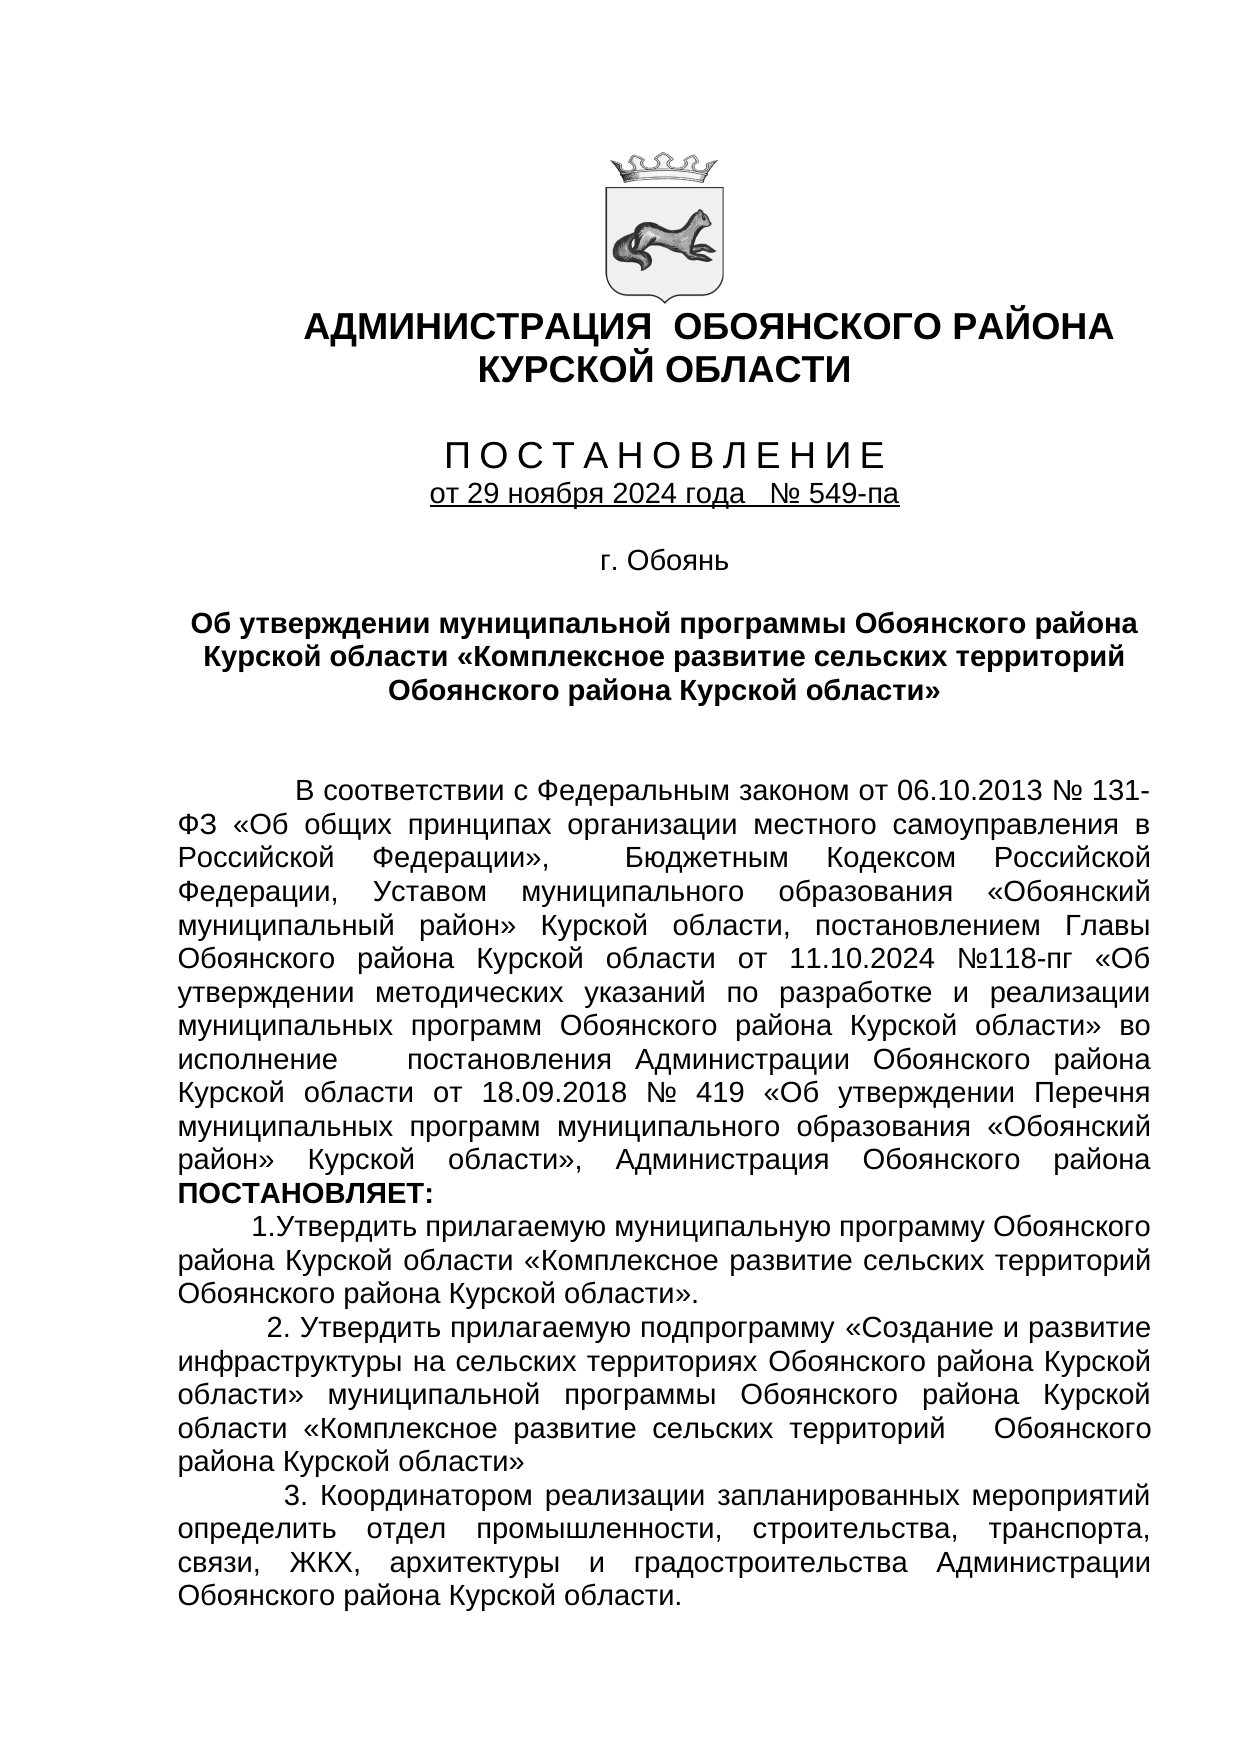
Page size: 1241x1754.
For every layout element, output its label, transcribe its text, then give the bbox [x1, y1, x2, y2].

text КУРСКОЙ ОБЛАСТИ [177, 347, 1152, 390]
text Об утверждении муниципальной программы Обоянского района Курской области «Комплексное развитие сельских территорий Обоянского района Курской области» [177, 606, 1152, 706]
picture [605, 150, 724, 304]
title В соответствии с Федеральным законом от 06.10.2013 № 131-ФЗ «Об общих принципах организации местного самоуправления в Российской Федерации», Бюджетным Кодексом Российской Федерации, Уставом муниципального образования «Обоянский муниципальный район» Курской области, постановлением Главы Обоянского района Курской области от 11.10.2024 №118-пг «Об утверждении методических указаний по разработке и реализации муниципальных программ Обоянского района Курской области» во исполнение постановления Администрации Обоянского района Курской области от 18.09.2018 № 419 «Об утверждении Перечня муниципальных программ муниципального образования «Обоянский район» Курской области», Администрация Обоянского района ПОСТАНОВЛЯЕТ: [177, 773, 1152, 1209]
text 2. Утвердить прилагаемую подпрограмму «Создание и развитие инфраструктуры на сельских территориях Обоянского района Курской области» муниципальной программы Обоянского района Курской области «Комплексное развитие сельских территорий Обоянского района Курской области» [177, 1310, 1152, 1478]
text 3. Координатором реализации запланированных мероприятий определить отдел промышленности, строительства, транспорта, связи, ЖКХ, архитектуры и градостроительства Администрации Обоянского района Курской области. [177, 1478, 1152, 1612]
text АДМИНИСТРАЦИЯ ОБОЯНСКОГО РАЙОНА [177, 304, 1152, 347]
text ПОСТАНОВЛЕНИЕ [177, 433, 1152, 476]
text г. Обоянь [177, 543, 1152, 577]
title Утвердить прилагаемую муниципальную программу Обоянского района Курской области «Комплексное развитие сельских территорий Обоянского района Курской области». [177, 1209, 1152, 1310]
text от 29 ноября 2024 года № 549-па [177, 476, 1152, 510]
